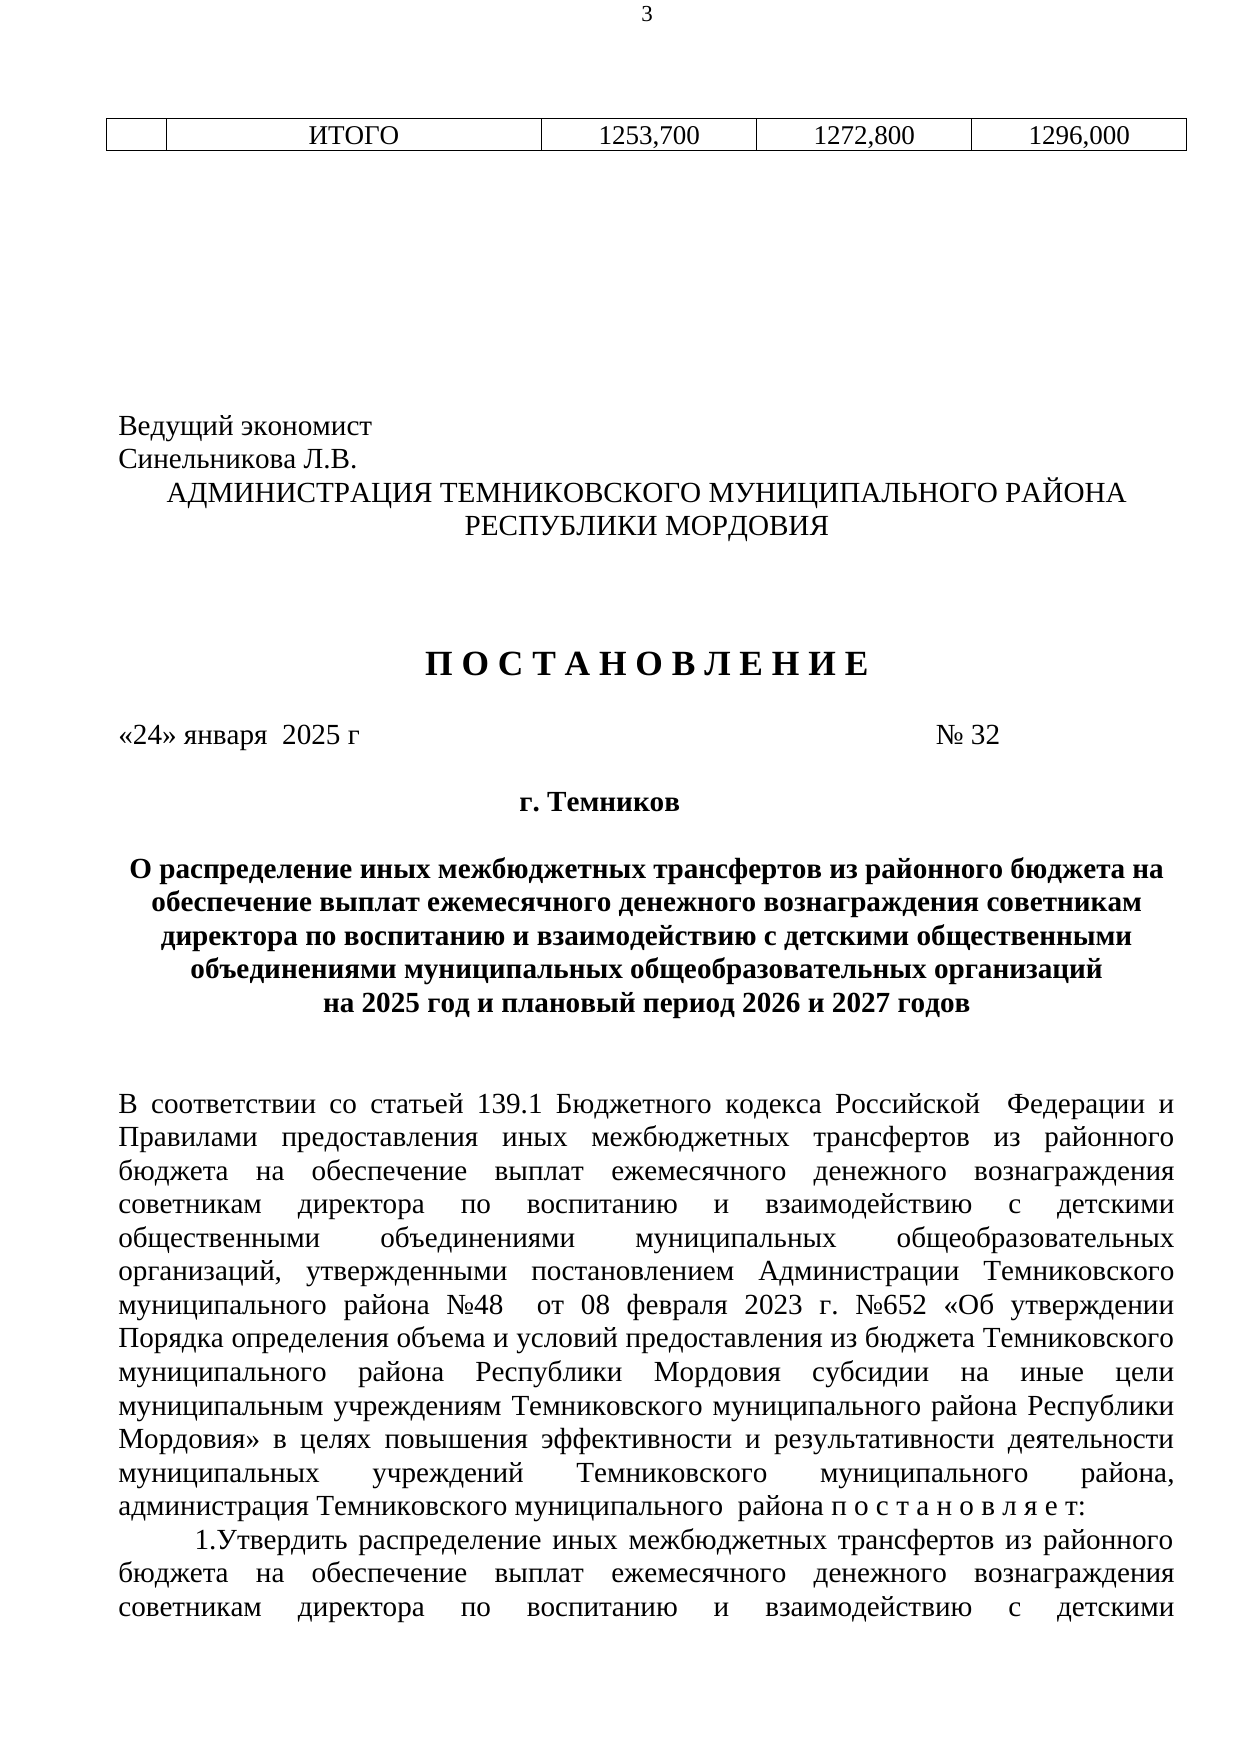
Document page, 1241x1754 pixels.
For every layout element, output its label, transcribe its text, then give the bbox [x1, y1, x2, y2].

text «24» января 2025 г № 32 [118, 717, 1175, 750]
table_cell [107, 119, 166, 150]
table_cell 1272,800 [757, 119, 971, 150]
table_cell ИТОГО [167, 119, 541, 150]
text П О С Т А Н О В Л Е Н И Е [118, 642, 1175, 683]
text РЕСПУБЛИКИ МОРДОВИЯ [118, 508, 1175, 542]
table_cell 1296,000 [972, 119, 1186, 150]
text г. Темников [118, 784, 1175, 817]
text Синельникова Л.В. [118, 441, 1175, 475]
text Ведущий экономист [118, 408, 1175, 441]
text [118, 1522, 1175, 1622]
text В соответствии со статьей 139.1 Бюджетного кодекса Российской Федерации и Правилами предоставления иных межбюджетных трансфертов из районного бюджета на обеспечение выплат ежемесячного денежного вознаграждения советникам директора по воспитанию и взаимодействию с детскими общественными объединениями муниципальных общеобразовательных организаций, утвержденными постановлением Администрации Темниковского муниципального района №48 от 08 февраля 2023 г. №652 «Об утверждении Порядка определения объема и условий предоставления из бюджета Темниковского муниципального района Республики Мордовия субсидии на иные цели муниципальным учреждениям Темниковского муниципального района Республики Мордовия» в целях повышения эффективности и результативности деятельности муниципальных учреждений Темниковского муниципального района, администрация Темниковского муниципального района п о с т а н о в л я е т: [118, 1086, 1175, 1522]
text на 2025 год и плановый период 2026 и 2027 годов [118, 985, 1175, 1019]
text АДМИНИСТРАЦИЯ ТЕМНИКОВСКОГО МУНИЦИПАЛЬНОГО РАЙОНА [118, 475, 1175, 508]
text О распределение иных межбюджетных трансфертов из районного бюджета на обеспечение выплат ежемесячного денежного вознаграждения советникам директора по воспитанию и взаимодействию с детскими общественными объединениями муниципальных общеобразовательных организаций [118, 851, 1175, 985]
table_cell 1253,700 [542, 119, 756, 150]
